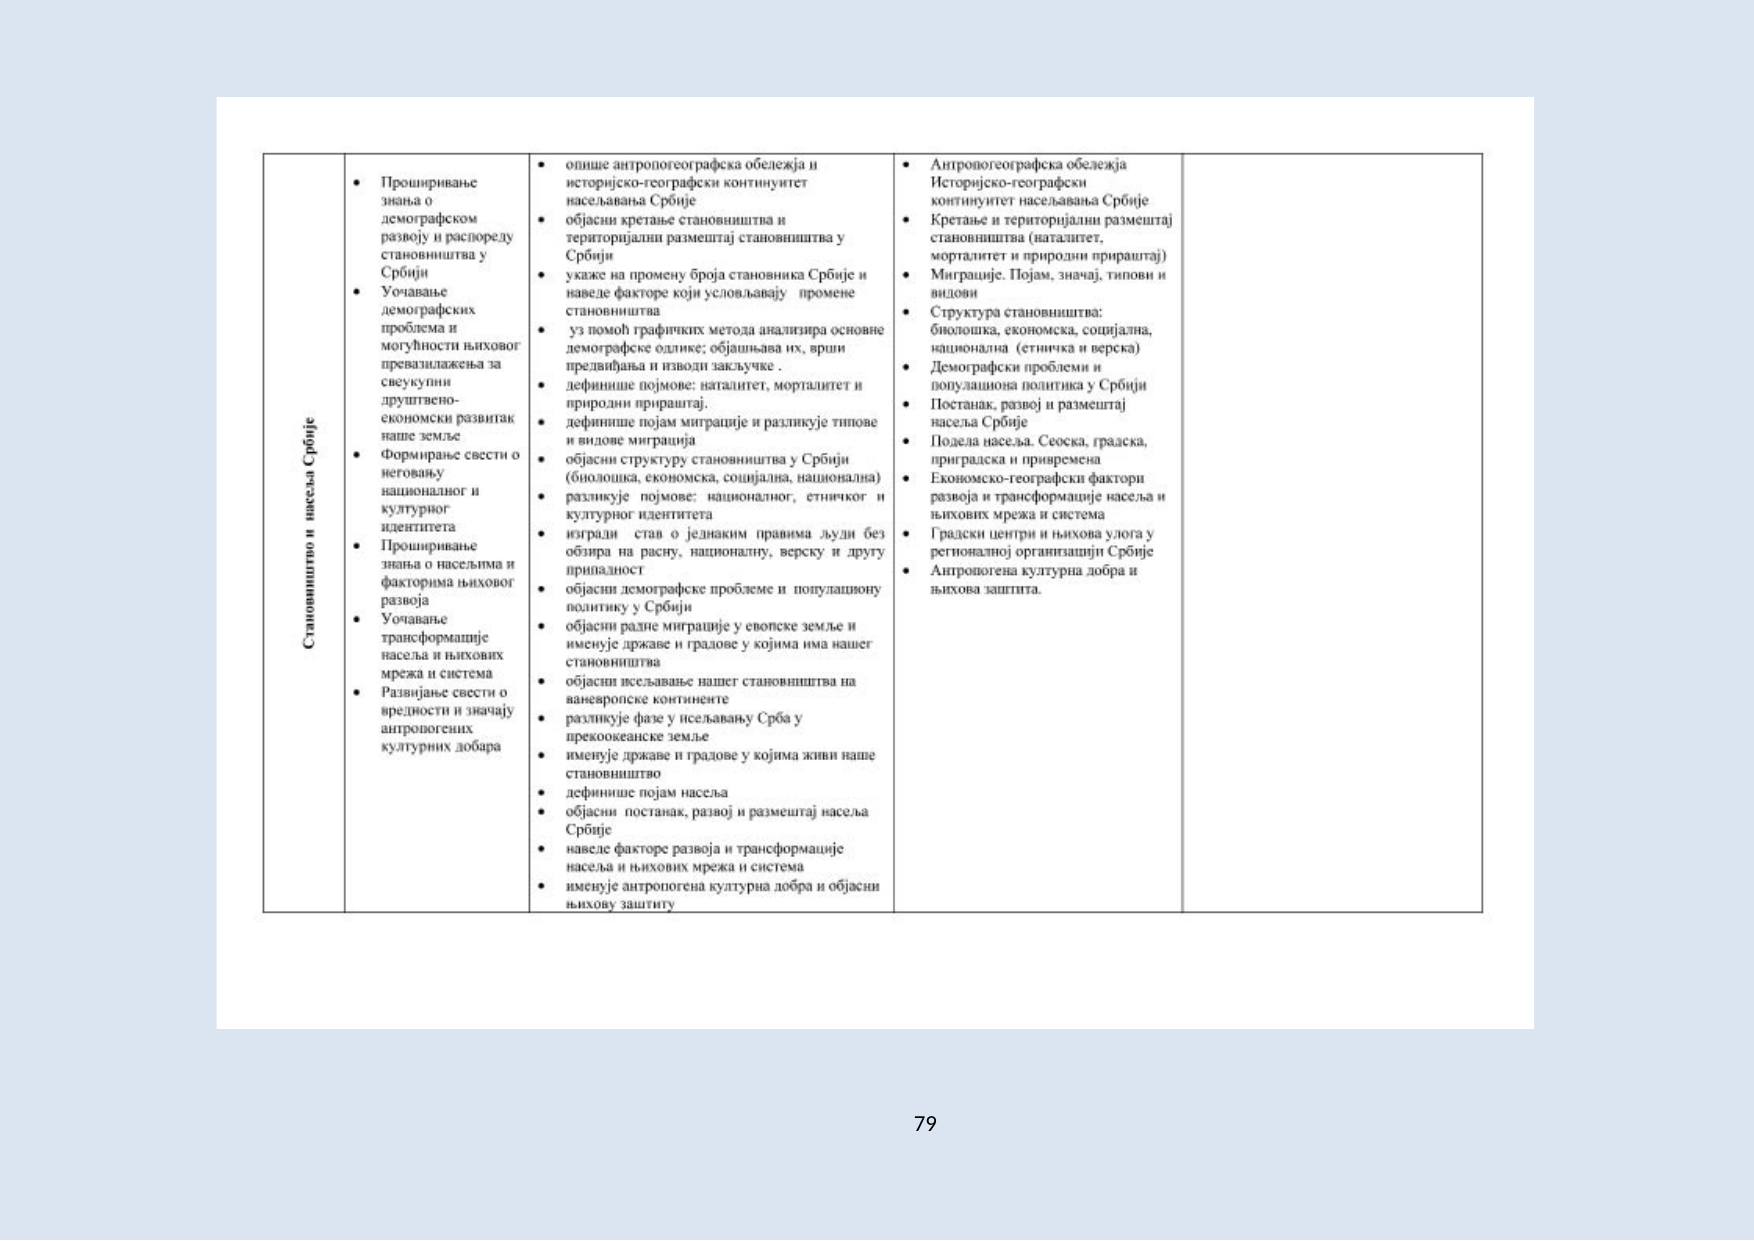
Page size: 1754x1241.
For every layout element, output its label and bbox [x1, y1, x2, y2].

picture [216, 97, 1535, 1029]
